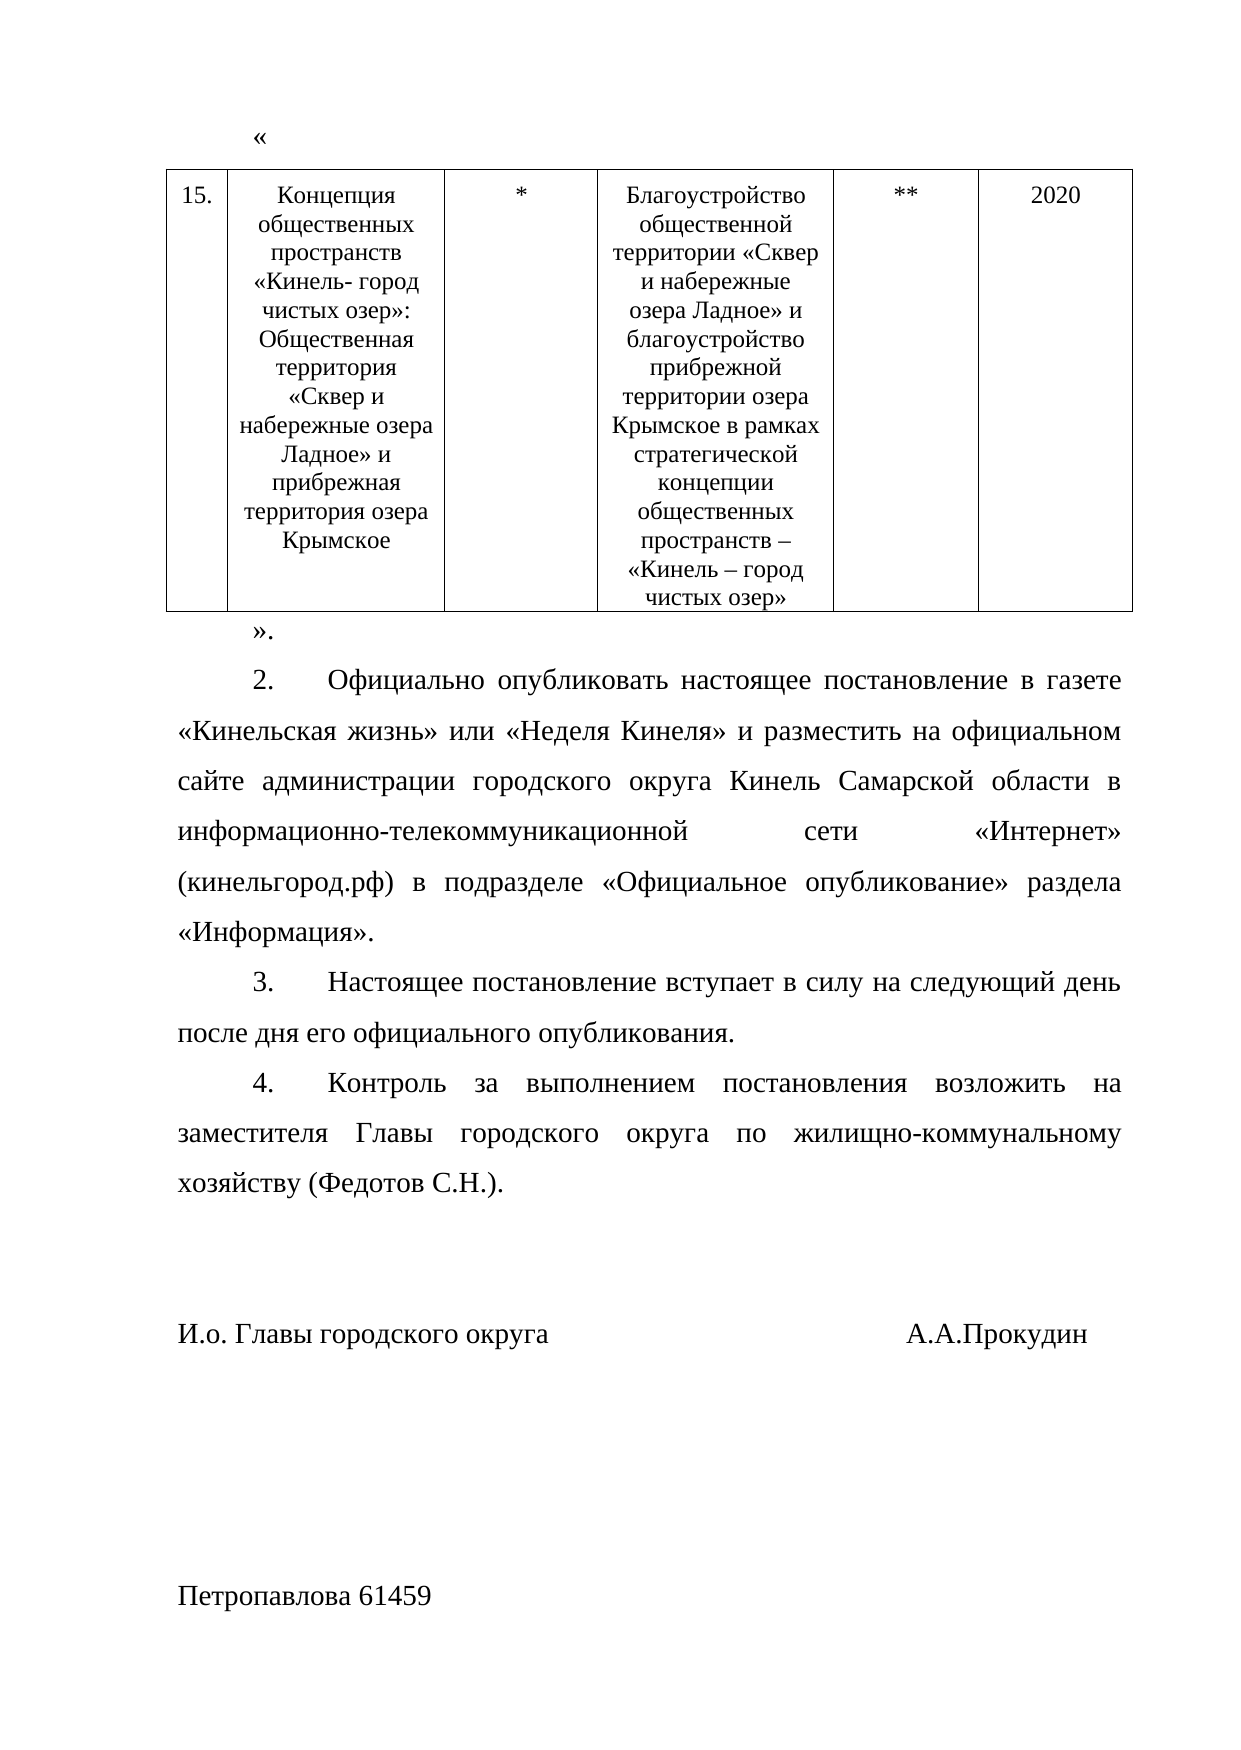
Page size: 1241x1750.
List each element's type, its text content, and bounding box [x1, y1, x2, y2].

table_header 2020 [979, 170, 1132, 611]
text « [252, 118, 1122, 152]
list Настоящее постановление вступает в силу на следующий день после дня его официального опубликования. [177, 964, 1122, 1048]
text И.о. Главы городского округа А.А.Прокудин [177, 1317, 1122, 1350]
table_header Благоустройство общественной территории «Сквер и набережные озера Ладное» и благоустройство прибрежной территории озера Крымское в рамках стратегической концепции общественных пространств – «Кинель – город чистых озер» [598, 170, 833, 611]
table_header 15. [167, 170, 227, 611]
text Петропавлова 61459 [177, 1578, 1122, 1612]
table_header ** [834, 170, 978, 611]
list Официально опубликовать настоящее постановление в газете «Кинельская жизнь» или «Неделя Кинеля» и разместить на официальном сайте администрации городского округа Кинель Самарской области в информационно-телекоммуникационной сети «Интернет» (кинельгород.рф) в подразделе «Официальное опубликование» раздела «Информация». [177, 662, 1122, 948]
table_header Концепция общественных пространств «Кинель- город чистых озер»: Общественная территория «Сквер и набережные озера Ладное» и прибрежная территория озера Крымское [228, 170, 444, 611]
table_header * [445, 170, 597, 611]
list Контроль за выполнением постановления возложить на заместителя Главы городского округа по жилищно-коммунальному хозяйству (Федотов С.Н.). [177, 1065, 1122, 1199]
text ». [252, 612, 1122, 646]
